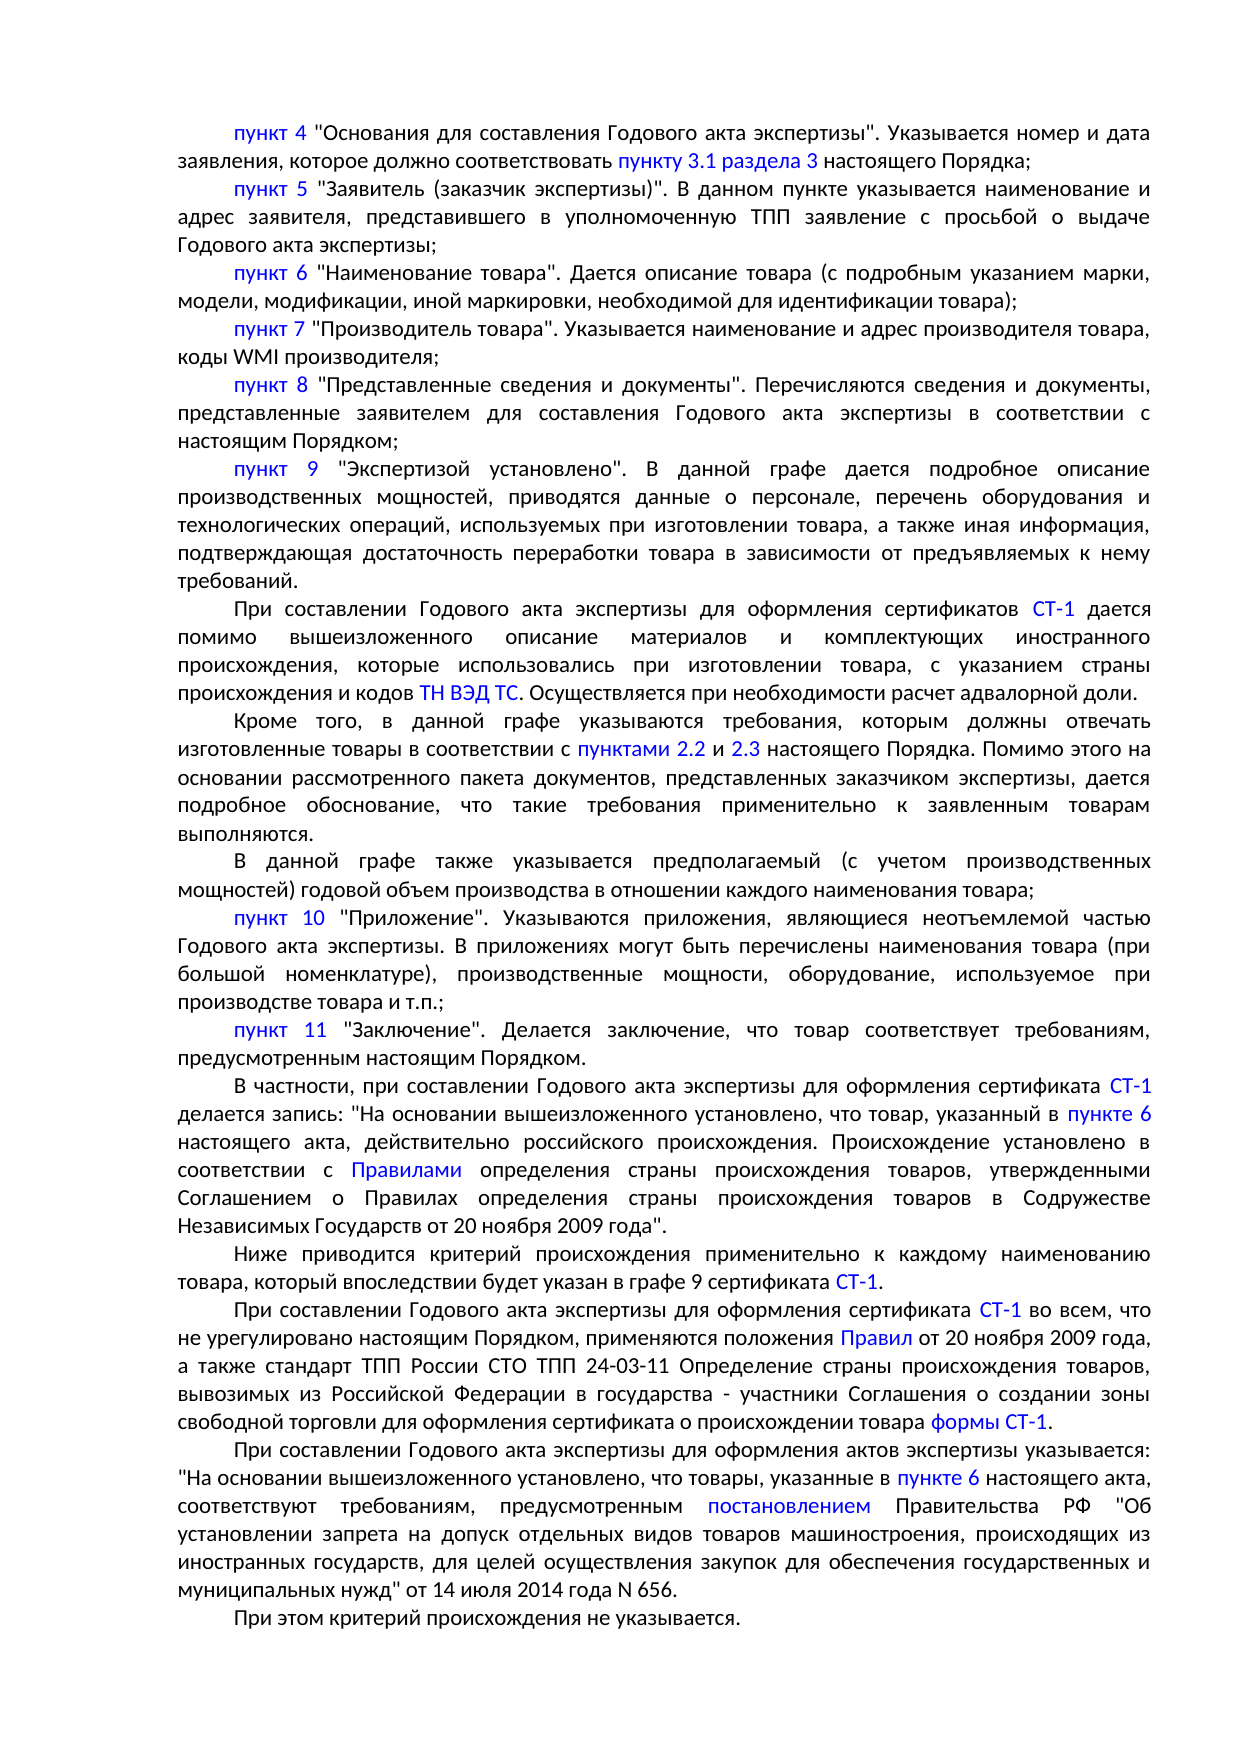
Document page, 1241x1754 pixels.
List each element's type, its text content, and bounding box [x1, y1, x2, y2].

text пункт 5 "Заявитель (заказчик экспертизы)". В данном пункте указывается наименование и адрес заявителя, представившего в уполномоченную ТПП заявление с просьбой о выдаче Годового акта экспертизы; [177, 174, 1152, 258]
text Кроме того, в данной графе указываются требования, которым должны отвечать изготовленные товары в соответствии с пунктами 2.2 и 2.3 настоящего Порядка. Помимо этого на основании рассмотренного пакета документов, представленных заказчиком экспертизы, дается подробное обоснование, что такие требования применительно к заявленным товарам выполняются. [177, 707, 1152, 847]
text пункт 11 "Заключение". Делается заключение, что товар соответствует требованиям, предусмотренным настоящим Порядком. [177, 1015, 1152, 1071]
text пункт 4 "Основания для составления Годового акта экспертизы". Указывается номер и дата заявления, которое должно соответствовать пункту 3.1 раздела 3 настоящего Порядка; [177, 118, 1152, 174]
text пункт 7 "Производитель товара". Указывается наименование и адрес производителя товара, коды WMI производителя; [177, 314, 1152, 370]
text В данной графе также указывается предполагаемый (с учетом производственных мощностей) годовой объем производства в отношении каждого наименования товара; [177, 847, 1152, 903]
text пункт 6 "Наименование товара". Дается описание товара (с подробным указанием марки, модели, модификации, иной маркировки, необходимой для идентификации товара); [177, 258, 1152, 314]
text В частности, при составлении Годового акта экспертизы для оформления сертификата СТ-1 делается запись: "На основании вышеизложенного установлено, что товар, указанный в пункте 6 настоящего акта, действительно российского происхождения. Происхождение установлено в соответствии с Правилами определения страны происхождения товаров, утвержденными Соглашением о Правилах определения страны происхождения товаров в Содружестве Независимых Государств от 20 ноября 2009 года". [177, 1071, 1152, 1239]
text пункт 8 "Представленные сведения и документы". Перечисляются сведения и документы, представленные заявителем для составления Годового акта экспертизы в соответствии с настоящим Порядком; [177, 370, 1152, 454]
text При составлении Годового акта экспертизы для оформления актов экспертизы указывается: "На основании вышеизложенного установлено, что товары, указанные в пункте 6 настоящего акта, соответствуют требованиям, предусмотренным постановлением Правительства РФ "Об установлении запрета на допуск отдельных видов товаров машиностроения, происходящих из иностранных государств, для целей осуществления закупок для обеспечения государственных и муниципальных нужд" от 14 июля 2014 года N 656. [177, 1435, 1152, 1603]
text Ниже приводится критерий происхождения применительно к каждому наименованию товара, который впоследствии будет указан в графе 9 сертификата СТ-1. [177, 1239, 1152, 1295]
text При составлении Годового акта экспертизы для оформления сертификатов СТ-1 дается помимо вышеизложенного описание материалов и комплектующих иностранного происхождения, которые использовались при изготовлении товара, с указанием страны происхождения и кодов ТН ВЭД ТС. Осуществляется при необходимости расчет адвалорной доли. [177, 594, 1152, 707]
text пункт 9 "Экспертизой установлено". В данной графе дается подробное описание производственных мощностей, приводятся данные о персонале, перечень оборудования и технологических операций, используемых при изготовлении товара, а также иная информация, подтверждающая достаточность переработки товара в зависимости от предъявляемых к нему требований. [177, 454, 1152, 594]
text пункт 10 "Приложение". Указываются приложения, являющиеся неотъемлемой частью Годового акта экспертизы. В приложениях могут быть перечислены наименования товара (при большой номенклатуре), производственные мощности, оборудование, используемое при производстве товара и т.п.; [177, 903, 1152, 1015]
text При этом критерий происхождения не указывается. [177, 1603, 1152, 1631]
text При составлении Годового акта экспертизы для оформления сертификата СТ-1 во всем, что не урегулировано настоящим Порядком, применяются положения Правил от 20 ноября 2009 года, а также стандарт ТПП России СТО ТПП 24-03-11 Определение страны происхождения товаров, вывозимых из Российской Федерации в государства - участники Соглашения о создании зоны свободной торговли для оформления сертификата о происхождении товара формы СТ-1. [177, 1295, 1152, 1435]
